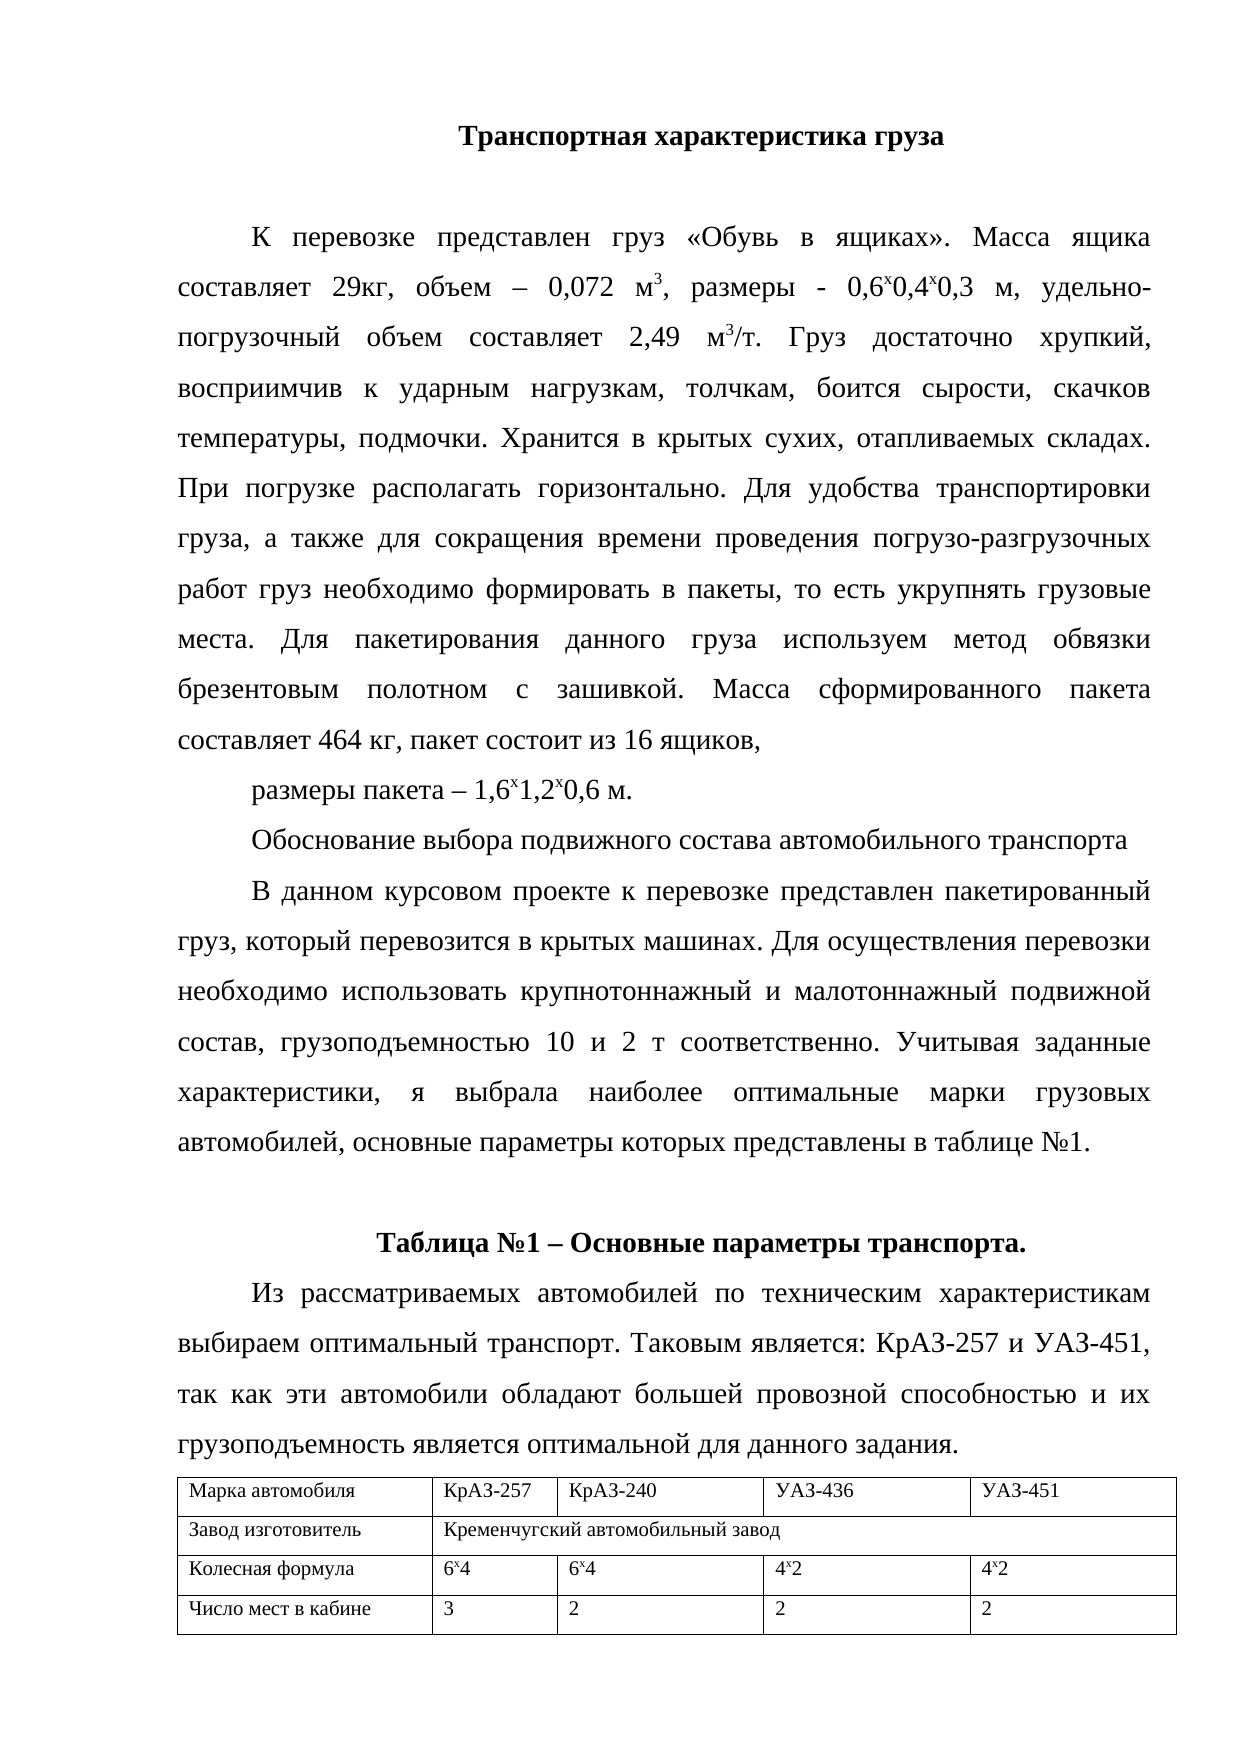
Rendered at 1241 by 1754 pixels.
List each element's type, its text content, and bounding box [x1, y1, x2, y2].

table_header УАЗ-451 [971, 1478, 1176, 1516]
table_cell 6х4 [433, 1556, 557, 1595]
table_header КрАЗ-240 [558, 1478, 763, 1516]
table_cell 4х2 [971, 1556, 1176, 1595]
table_header УАЗ-436 [764, 1478, 970, 1516]
table_cell 2 [971, 1596, 1176, 1634]
table_cell Колесная формула [178, 1556, 432, 1595]
table_cell 4х2 [764, 1556, 970, 1595]
table_cell Кременчугский автомобильный завод [433, 1517, 1176, 1555]
text Обоснование выбора подвижного состава автомобильного транспорта [251, 822, 1152, 856]
table_cell Завод изготовитель [178, 1517, 432, 1555]
table_cell 2 [764, 1596, 970, 1634]
table_cell 2 [558, 1596, 763, 1634]
text В данном курсовом проекте к перевозке представлен пакетированный груз, который перевозится в крытых машинах. Для осуществления перевозки необходимо использовать крупнотоннажный и малотоннажный подвижной состав, грузоподъемностью 10 и 2 т соответственно. Учитывая заданные характеристики, я выбрала наиболее оптимальные марки грузовых автомобилей, основные параметры которых представлены в таблице №1. [177, 873, 1152, 1158]
table_header КрАЗ-257 [433, 1478, 557, 1516]
text размеры пакета – 1,6х1,2х0,6 м. [177, 772, 1152, 806]
table_header Марка автомобиля [178, 1478, 432, 1516]
text Транспортная характеристика груза [251, 118, 1152, 152]
text Таблица №1 – Основные параметры транспорта. [177, 1225, 1152, 1258]
text Из рассматриваемых автомобилей по техническим характеристикам выбираем оптимальный транспорт. Таковым является: КрАЗ-257 и УАЗ-451, так как эти автомобили обладают большей провозной способностью и их грузоподъемность является оптимальной для данного задания. [177, 1275, 1152, 1460]
table_cell 6х4 [558, 1556, 763, 1595]
text К перевозке представлен груз «Обувь в ящиках». Масса ящика составляет 29кг, объем – 0,072 м3, размеры - 0,6х0,4х0,3 м, удельно-погрузочный объем составляет 2,49 м3/т. Груз достаточно хрупкий, восприимчив к ударным нагрузкам, толчкам, боится сырости, скачков температуры, подмочки. Хранится в крытых сухих, отапливаемых складах. При погрузке располагать горизонтально. Для удобства транспортировки груза, а также для сокращения времени проведения погрузо-разгрузочных работ груз необходимо формировать в пакеты, то есть укрупнять грузовые места. Для пакетирования данного груза используем метод обвязки брезентовым полотном с зашивкой. Масса сформированного пакета составляет 464 кг, пакет состоит из 16 ящиков, [177, 219, 1152, 755]
table_cell Число мест в кабине [178, 1596, 432, 1634]
table_cell 3 [433, 1596, 557, 1634]
